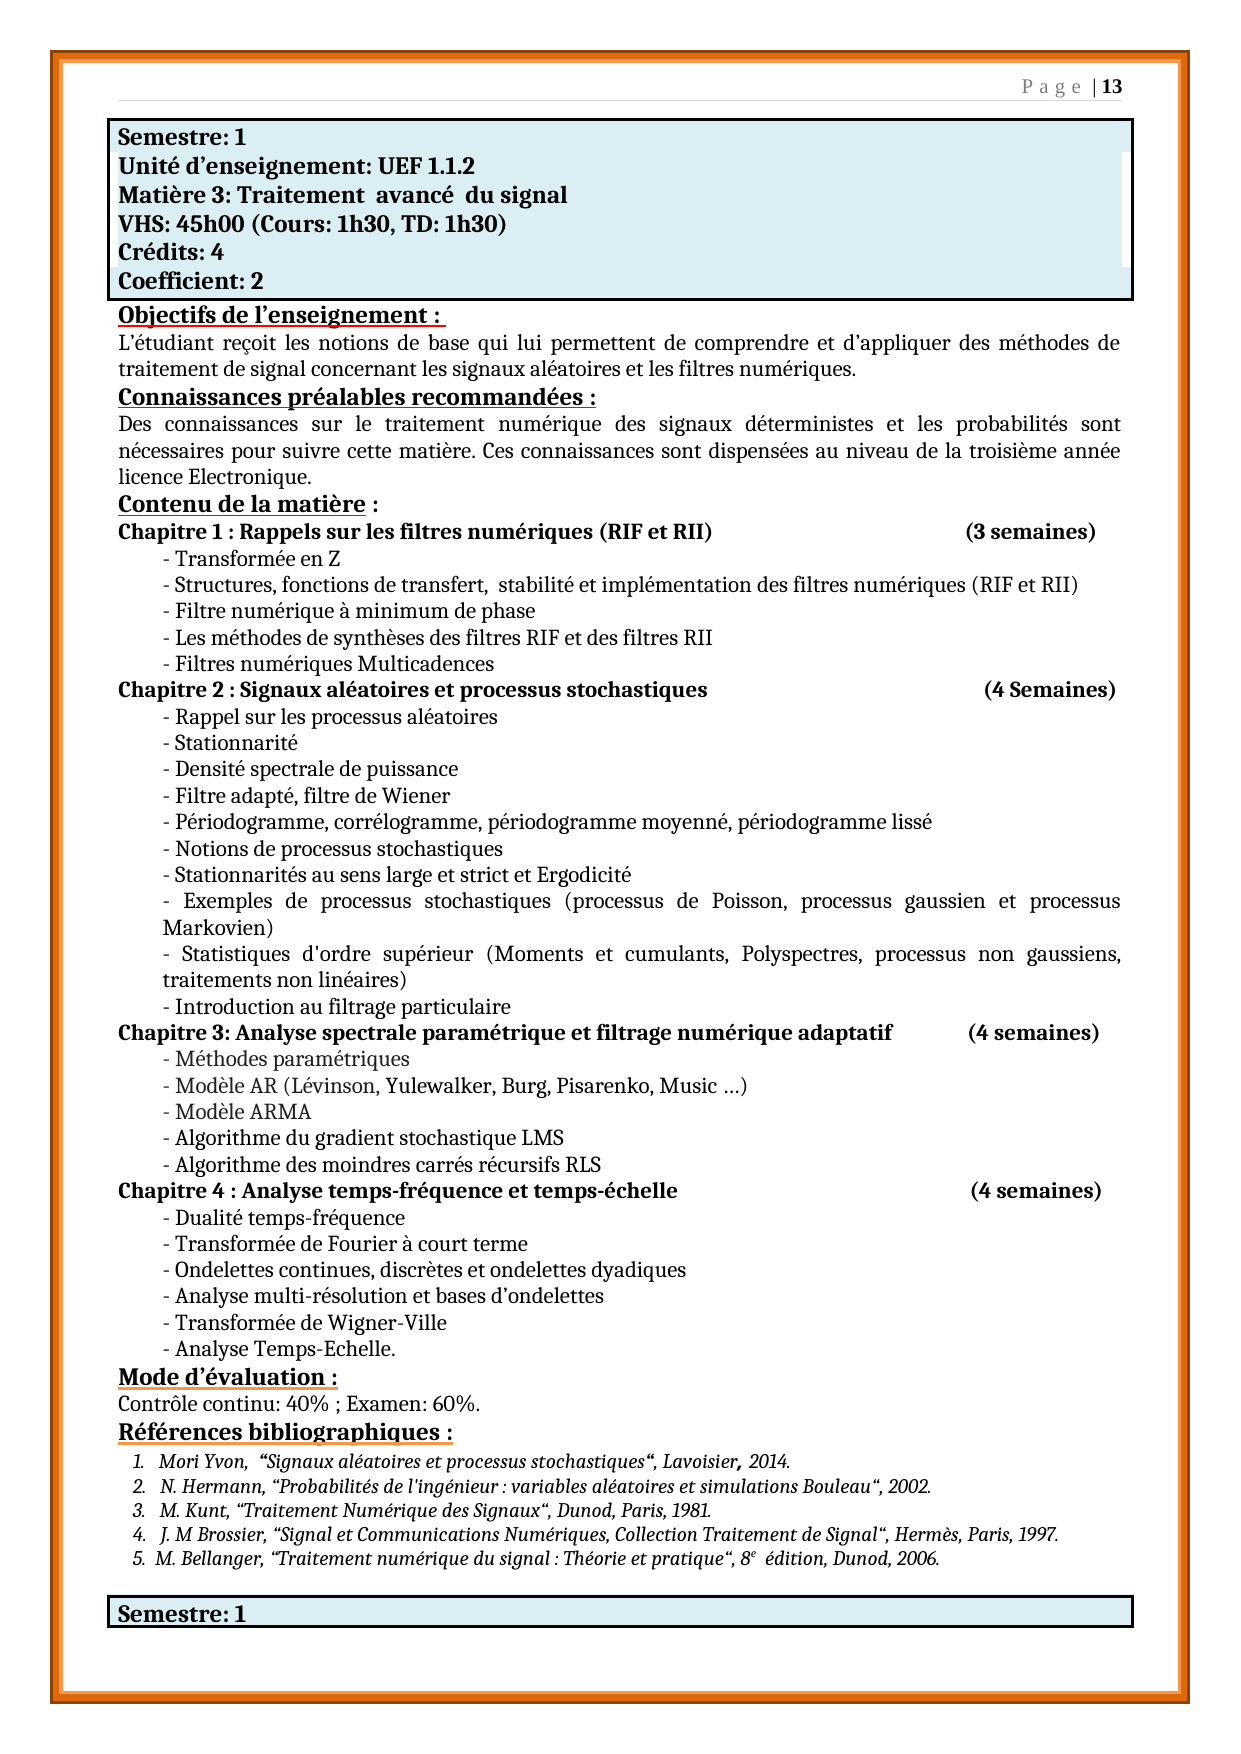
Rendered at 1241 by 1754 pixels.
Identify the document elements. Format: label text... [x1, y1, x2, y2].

text Matière 3: Traitement avancé du signal [118, 181, 1122, 209]
text - Algorithme du gradient stochastique LMS [162, 1125, 1122, 1152]
text - Stationnarité [162, 730, 1122, 756]
text 4. J. M Brossier, “Signal et Communications Numériques, Collection Traitement de Signal“, Hermès, Paris, 1997. [133, 1523, 1122, 1547]
text Semestre: 1 [110, 121, 1131, 152]
text - Analyse multi-résolution et bases d’ondelettes [162, 1283, 1122, 1310]
text - Structures, fonctions de transfert, stabilité et implémentation des filtres numériques (RIF et RII) [162, 572, 1122, 598]
text - Filtres numériques Multicadences [162, 651, 1122, 677]
text - Introduction au filtrage particulaire [162, 993, 1122, 1020]
text Chapitre 1 : Rappels sur les filtres numériques (RIF et RII) (3 semaines) [118, 519, 1122, 545]
text - Filtre numérique à minimum de phase [162, 598, 1122, 624]
text - Dualité temps-fréquence [162, 1204, 1122, 1231]
text - Méthodes paramétriques [162, 1046, 1122, 1072]
text Chapitre 4 : Analyse temps-fréquence et temps-échelle (4 semaines) [118, 1178, 1122, 1204]
text - Algorithme des moindres carrés récursifs RLS [162, 1152, 1122, 1178]
text - Ondelettes continues, discrètes et ondelettes dyadiques [162, 1257, 1122, 1283]
text Coefficient: 2 [110, 262, 1131, 298]
text - Notions de processus stochastiques [162, 835, 1122, 862]
text - Rappel sur les processus aléatoires [162, 703, 1122, 730]
text 3. M. Kunt, “Traitement Numérique des Signaux“, Dunod, Paris, 1981. [133, 1499, 1122, 1523]
text Unité d’enseignement: UEF 1.1.2 [118, 152, 1122, 181]
text - Périodogramme, corrélogramme, périodogramme moyenné, périodogramme lissé [162, 809, 1122, 835]
subtitle 1. Mori Yvon, “Signaux aléatoires et processus stochastiques“, Lavoisier, 2014. [133, 1446, 1122, 1475]
text Des connaissances sur le traitement numérique des signaux déterministes et les probabilités sont nécessaires pour suivre cette matière. Ces connaissances sont dispensées au niveau de la troisième année licence Electronique. [118, 411, 1122, 490]
text - Transformée de Fourier à court terme [162, 1231, 1122, 1257]
text - Modèle AR (Lévinson, Yulewalker, Burg, Pisarenko, Music …) [162, 1072, 1122, 1099]
text Crédits: 4 [118, 238, 1122, 262]
text - Modèle ARMA [162, 1099, 1122, 1125]
text - Filtre adapté, filtre de Wiener [162, 783, 1122, 809]
text - Les méthodes de synthèses des filtres RIF et des filtres RII [162, 624, 1122, 651]
text - Analyse Temps-Echelle. [162, 1336, 1122, 1362]
text 5. M. Bellanger, “Traitement numérique du signal : Théorie et pratique“, 8e édition, Dunod, 2006. [133, 1547, 1122, 1571]
text Mode d’évaluation : [118, 1362, 1122, 1391]
text Connaissances préalables recommandées : [118, 382, 1122, 411]
text Contrôle continu: 40% ; Examen: 60%. [118, 1391, 1122, 1417]
text Semestre: 1 [110, 1598, 1131, 1625]
text - Transformée en Z [162, 545, 1122, 572]
text - Transformée de Wigner-Ville [162, 1310, 1122, 1336]
text L’étudiant reçoit les notions de base qui lui permettent de comprendre et d’appliquer des méthodes de traitement de signal concernant les signaux aléatoires et les filtres numériques. [118, 330, 1122, 382]
text 2. N. Hermann, “Probabilités de l'ingénieur : variables aléatoires et simulations Bouleau“, 2002. [133, 1475, 1122, 1499]
text - Stationnarités au sens large et strict et Ergodicité [162, 862, 1122, 888]
text Chapitre 2 : Signaux aléatoires et processus stochastiques (4 Semaines) [118, 677, 1122, 703]
text - Exemples de processus stochastiques (processus de Poisson, processus gaussien et processus Markovien) [162, 888, 1122, 941]
text VHS: 45h00 (Cours: 1h30, TD: 1h30) [118, 209, 1122, 238]
text Objectifs de l’enseignement : [118, 301, 1122, 330]
text Références bibliographiques : [118, 1417, 1122, 1446]
text - Densité spectrale de puissance [162, 756, 1122, 783]
text - Statistiques d'ordre supérieur (Moments et cumulants, Polyspectres, processus non gaussiens, traitements non linéaires) [162, 941, 1122, 993]
text Contenu de la matière : [118, 490, 1122, 519]
text Chapitre 3: Analyse spectrale paramétrique et filtrage numérique adaptatif (4 semaines) [118, 1020, 1122, 1046]
